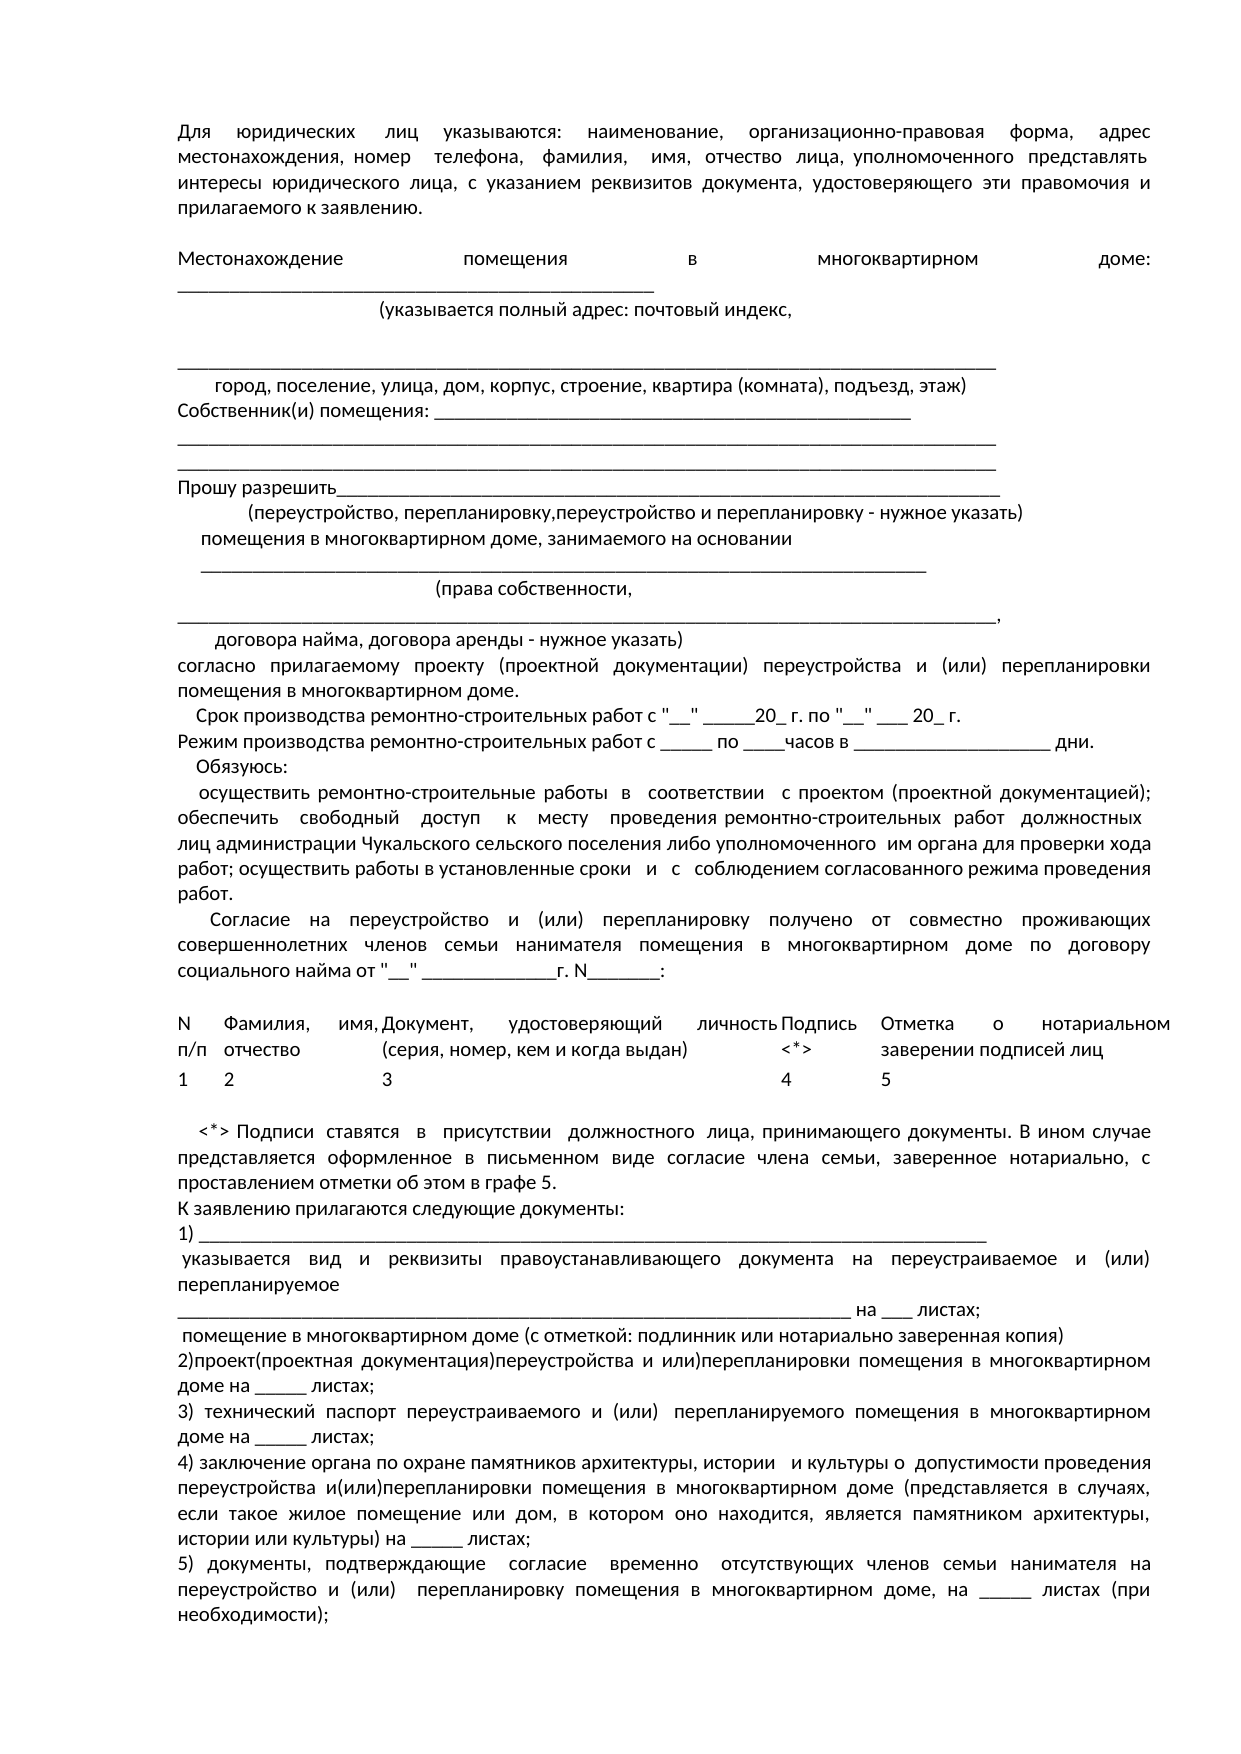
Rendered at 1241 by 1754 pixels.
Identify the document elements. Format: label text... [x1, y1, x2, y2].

text Согласие на переустройство и (или) перепланировку получено от совместно проживающих совершеннолетних членов семьи нанимателя помещения в многоквартирном доме по договору социального найма от "__" _____________г. N_______: [177, 906, 1152, 982]
text К заявлению прилагаются следующие документы: [177, 1195, 1152, 1220]
text помещения в многоквартирном доме, занимаемого на основании [177, 525, 1152, 550]
text помещение в многоквартирном доме (с отметкой: подлинник или нотариально заверенная копия) [177, 1322, 1152, 1347]
text _______________________________________________________________________________ [177, 448, 1152, 474]
text город, поселение, улица, дом, корпус, строение, квартира (комната), подъезд, этаж) [177, 372, 1152, 398]
text договора найма, договора аренды - нужное указать) [177, 626, 1152, 652]
table_cell 2 [222, 1065, 380, 1093]
text _______________________________________________________________________________, [177, 601, 1152, 626]
text осуществить ремонтно-строительные работы в соответствии с проектом (проектной документацией); обеспечить свободный доступ к месту проведения ремонтно-строительных работ должностных лиц администрации Чукальского сельского поселения либо уполномоченного им органа для проверки хода работ; осуществить работы в установленные сроки и с соблюдением согласованного режима проведения работ. [177, 779, 1152, 906]
text 3) технический паспорт переустраиваемого и (или) перепланируемого помещения в многоквартирном доме на _____ листах; [177, 1398, 1152, 1449]
text _______________________________________________________________________________ [177, 423, 1152, 448]
text 2)проект(проектная документация)переустройства и или)перепланировки помещения в многоквартирном доме на _____ листах; [177, 1347, 1152, 1398]
text _______________________________________________________________________________ [177, 321, 1152, 372]
text 5) документы, подтверждающие согласие временно отсутствующих членов семьи нанимателя на переустройство и (или) перепланировку помещения в многоквартирном доме, на _____ листах (при необходимости); [177, 1551, 1152, 1627]
table_header Подпись <*> [779, 1008, 879, 1064]
table_cell 4 [779, 1065, 879, 1093]
text (права собственности, [177, 576, 1152, 601]
text указывается вид и реквизиты правоустанавливающего документа на переустраиваемое и (или) перепланируемое [177, 1246, 1152, 1296]
table_cell 3 [380, 1065, 779, 1093]
text Прошу разрешить________________________________________________________________ [177, 474, 1152, 499]
text (указывается полный адрес: почтовый индекс, [177, 296, 1152, 321]
table_header Фамилия, имя, отчество [222, 1008, 380, 1064]
text Срок производства ремонтно-строительных работ с "__" _____20_ г. по "__" ___ 20_ г. [177, 703, 1152, 728]
table_header N п/п [176, 1008, 222, 1064]
text <*> Подписи ставятся в присутствии должностного лица, принимающего документы. В ином случае представляется оформленное в письменном виде согласие члена семьи, заверенное нотариально, с проставлением отметки об этом в графе 5. [177, 1118, 1152, 1195]
text Для юридических лиц указываются: наименование, организационно-правовая форма, адрес местонахождения, номер телефона, фамилия, имя, отчество лица, уполномоченного представлять интересы юридического лица, с указанием реквизитов документа, удостоверяющего эти правомочия и прилагаемого к заявлению. [177, 118, 1152, 220]
text 4) заключение органа по охране памятников архитектуры, истории и культуры о допустимости проведения переустройства и(или)перепланировки помещения в многоквартирном доме (представляется в случаях, если такое жилое помещение или дом, в котором оно находится, является памятником архитектуры, истории или культуры) на _____ листах; [177, 1449, 1152, 1551]
text Местонахождение помещения в многоквартирном доме: ______________________________________________ [177, 245, 1152, 296]
text ______________________________________________________________________ [177, 550, 1152, 576]
text Обязуюсь: [177, 753, 1152, 779]
text 1) ____________________________________________________________________________ [177, 1220, 1152, 1246]
text (переустройство, перепланировку,переустройство и перепланировку - нужное указать) [177, 499, 1152, 525]
text Режим производства ремонтно-строительных работ с _____ по ____часов в ___________________ дни. [177, 728, 1152, 753]
table_header Отметка о нотариальном заверении подписей лиц [879, 1008, 1172, 1064]
text _________________________________________________________________ на ___ листах; [177, 1296, 1152, 1322]
table_cell 5 [879, 1065, 1172, 1093]
text Собственник(и) помещения: ______________________________________________ [177, 398, 1152, 423]
table_header Документ, удостоверяющий личность (серия, номер, кем и когда выдан) [380, 1008, 779, 1064]
table_cell 1 [176, 1065, 222, 1093]
text согласно прилагаемому проекту (проектной документации) переустройства и (или) перепланировки помещения в многоквартирном доме. [177, 652, 1152, 703]
